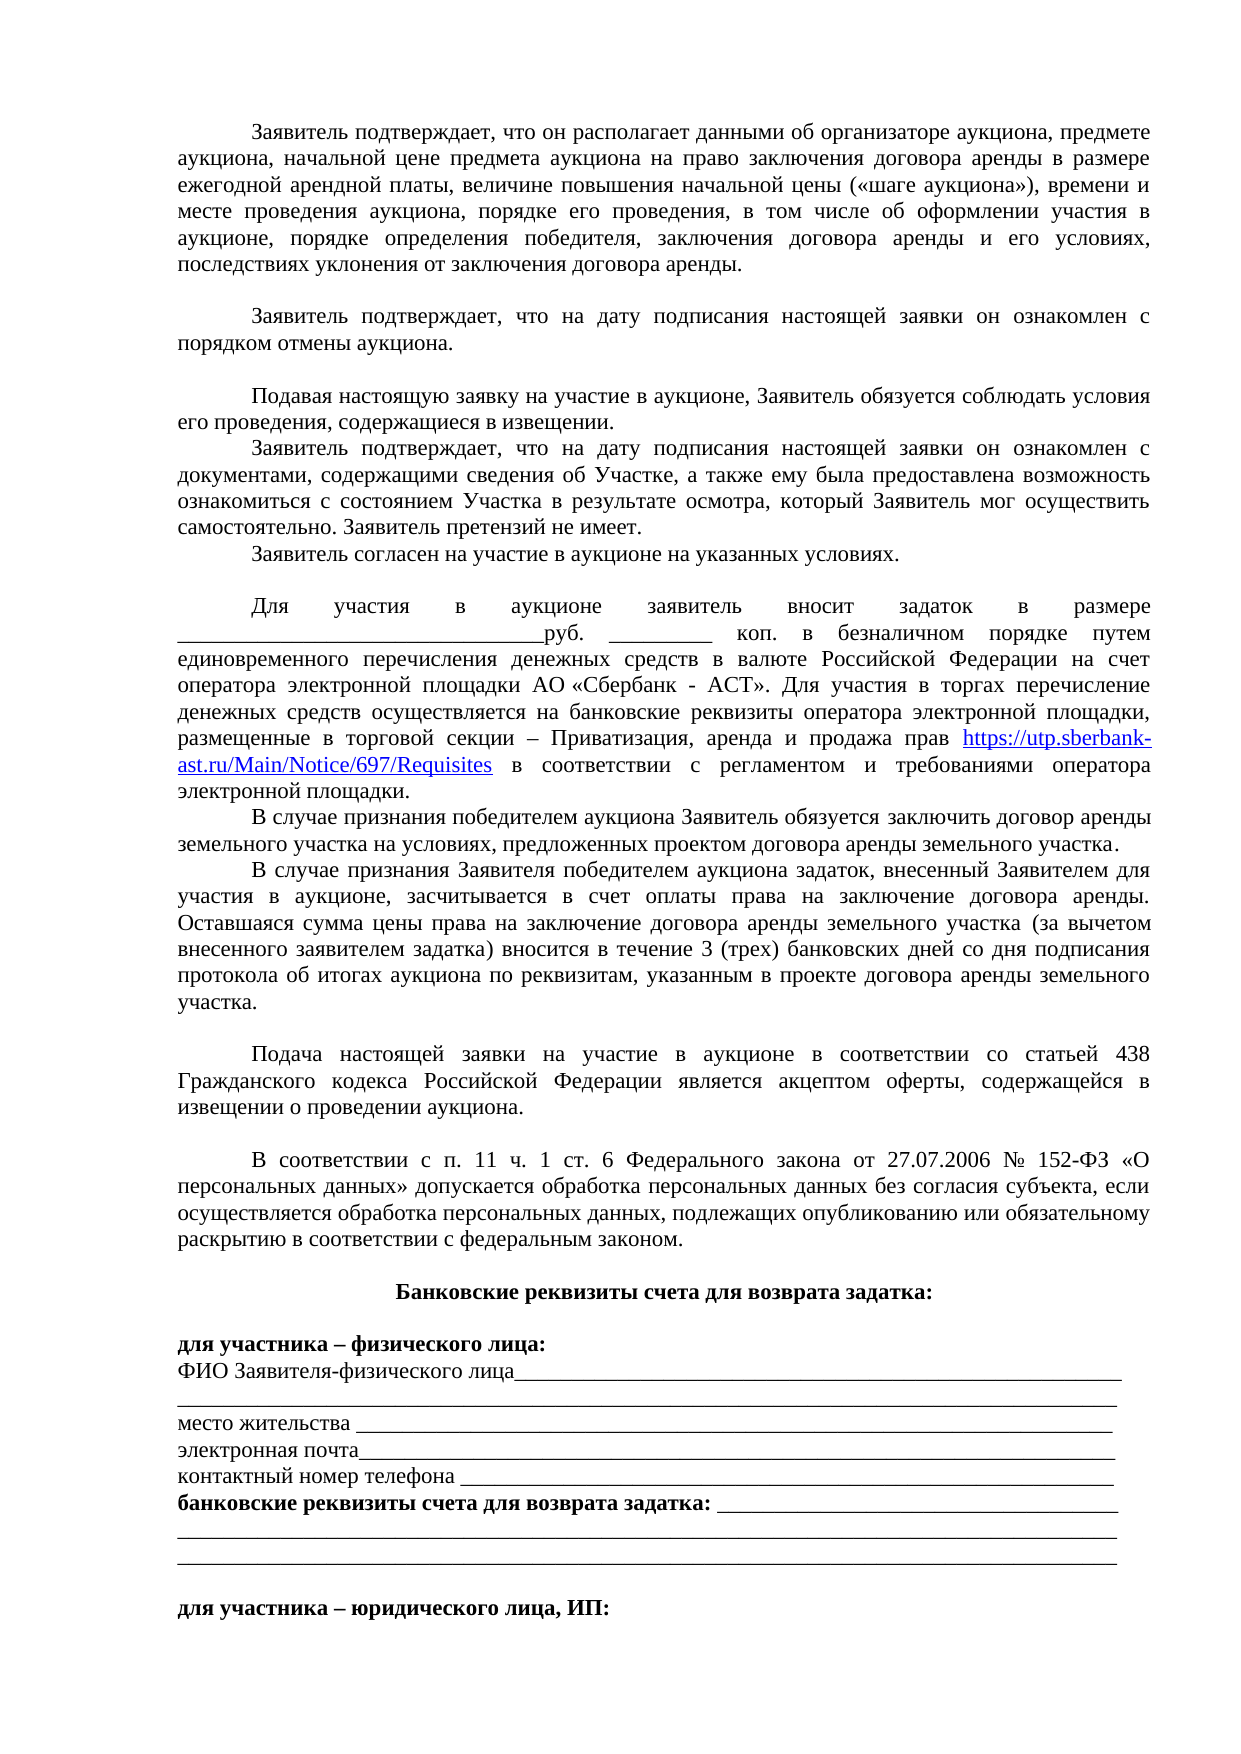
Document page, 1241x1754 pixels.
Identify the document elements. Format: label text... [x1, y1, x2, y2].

text электронная почта__________________________________________________________________ [177, 1436, 1152, 1462]
text банковские реквизиты счета для возврата задатка: ___________________________________ [177, 1488, 1152, 1515]
text Заявитель подтверждает, что он располагает данными об организаторе аукциона, предмете аукциона, начальной цене предмета аукциона на право заключения договора аренды в размере ежегодной арендной платы, величине повышения начальной цены («шаге аукциона»), времени и месте проведения аукциона, порядке его проведения, в том числе об оформлении участия в аукционе, порядке определения победителя, заключения договора аренды и его условиях, последствиях уклонения от заключения договора аренды. [177, 118, 1152, 276]
text ФИО Заявителя-физического лица_____________________________________________________ [177, 1357, 1152, 1383]
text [177, 1541, 1152, 1568]
text __________________________________________________________________________________ [177, 1383, 1152, 1409]
text для участника – физического лица: [177, 1330, 1152, 1357]
text для участника – юридического лица, ИП: [177, 1594, 1152, 1620]
text Банковские реквизиты счета для возврата задатка: [177, 1278, 1152, 1304]
text Подавая настоящую заявку на участие в аукционе, Заявитель обязуется соблюдать условия его проведения, содержащиеся в извещении. [177, 382, 1152, 434]
text Заявитель подтверждает, что на дату подписания настоящей заявки он ознакомлен с порядком отмены аукциона. [177, 303, 1152, 355]
text В случае признания Заявителя победителем аукциона задаток, внесенный Заявителем для участия в аукционе, засчитывается в счет оплаты права на заключение договора аренды. Оставшаяся сумма цены права на заключение договора аренды земельного участка (за вычетом внесенного заявителем задатка) вносится в течение 3 (трех) банковских дней со дня подписания протокола об итогах аукциона по реквизитам, указанным в проекте договора аренды земельного участка. [177, 856, 1152, 1014]
text В случае признания победителем аукциона Заявитель обязуется заключить договор аренды земельного участка на условиях, предложенных проектом договора аренды земельного участка. [177, 803, 1152, 856]
text Заявитель согласен на участие в аукционе на указанных условиях. [177, 540, 1152, 566]
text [177, 1515, 1152, 1541]
text В соответствии с п. 11 ч. 1 ст. 6 Федерального закона от 27.07.2006 № 152-ФЗ «О персональных данных» допускается обработка персональных данных без согласия субъекта, если осуществляется обработка персональных данных, подлежащих опубликованию или обязательному раскрытию в соответствии с федеральным законом. [177, 1146, 1152, 1251]
text место жительства __________________________________________________________________ [177, 1409, 1152, 1436]
text контактный номер телефона _________________________________________________________ [177, 1462, 1152, 1488]
text Подача настоящей заявки на участие в аукционе в соответствии со статьей 438 Гражданского кодекса Российской Федерации является акцептом оферты, содержащейся в извещении о проведении аукциона. [177, 1041, 1152, 1119]
text Для участия в аукционе заявитель вносит задаток в размере ________________________________руб. _________ коп. в безналичном порядке путем единовременного перечисления денежных средств в валюте Российской Федерации на счет оператора электронной площадки АО «Сбербанк - АСТ». Для участия в торгах перечисление денежных средств осуществляется на банковские реквизиты оператора электронной площадки, размещенные в торговой секции – Приватизация, аренда и продажа прав https://utp.sberbank-ast.ru/Main/Notice/697/Requisites в соответствии с регламентом и требованиями оператора электронной площадки. [177, 592, 1152, 803]
text Заявитель подтверждает, что на дату подписания настоящей заявки он ознакомлен с документами, содержащими сведения об Участке, а также ему была предоставлена возможность ознакомиться с состоянием Участка в результате осмотра, который Заявитель мог осуществить самостоятельно. Заявитель претензий не имеет. [177, 434, 1152, 540]
